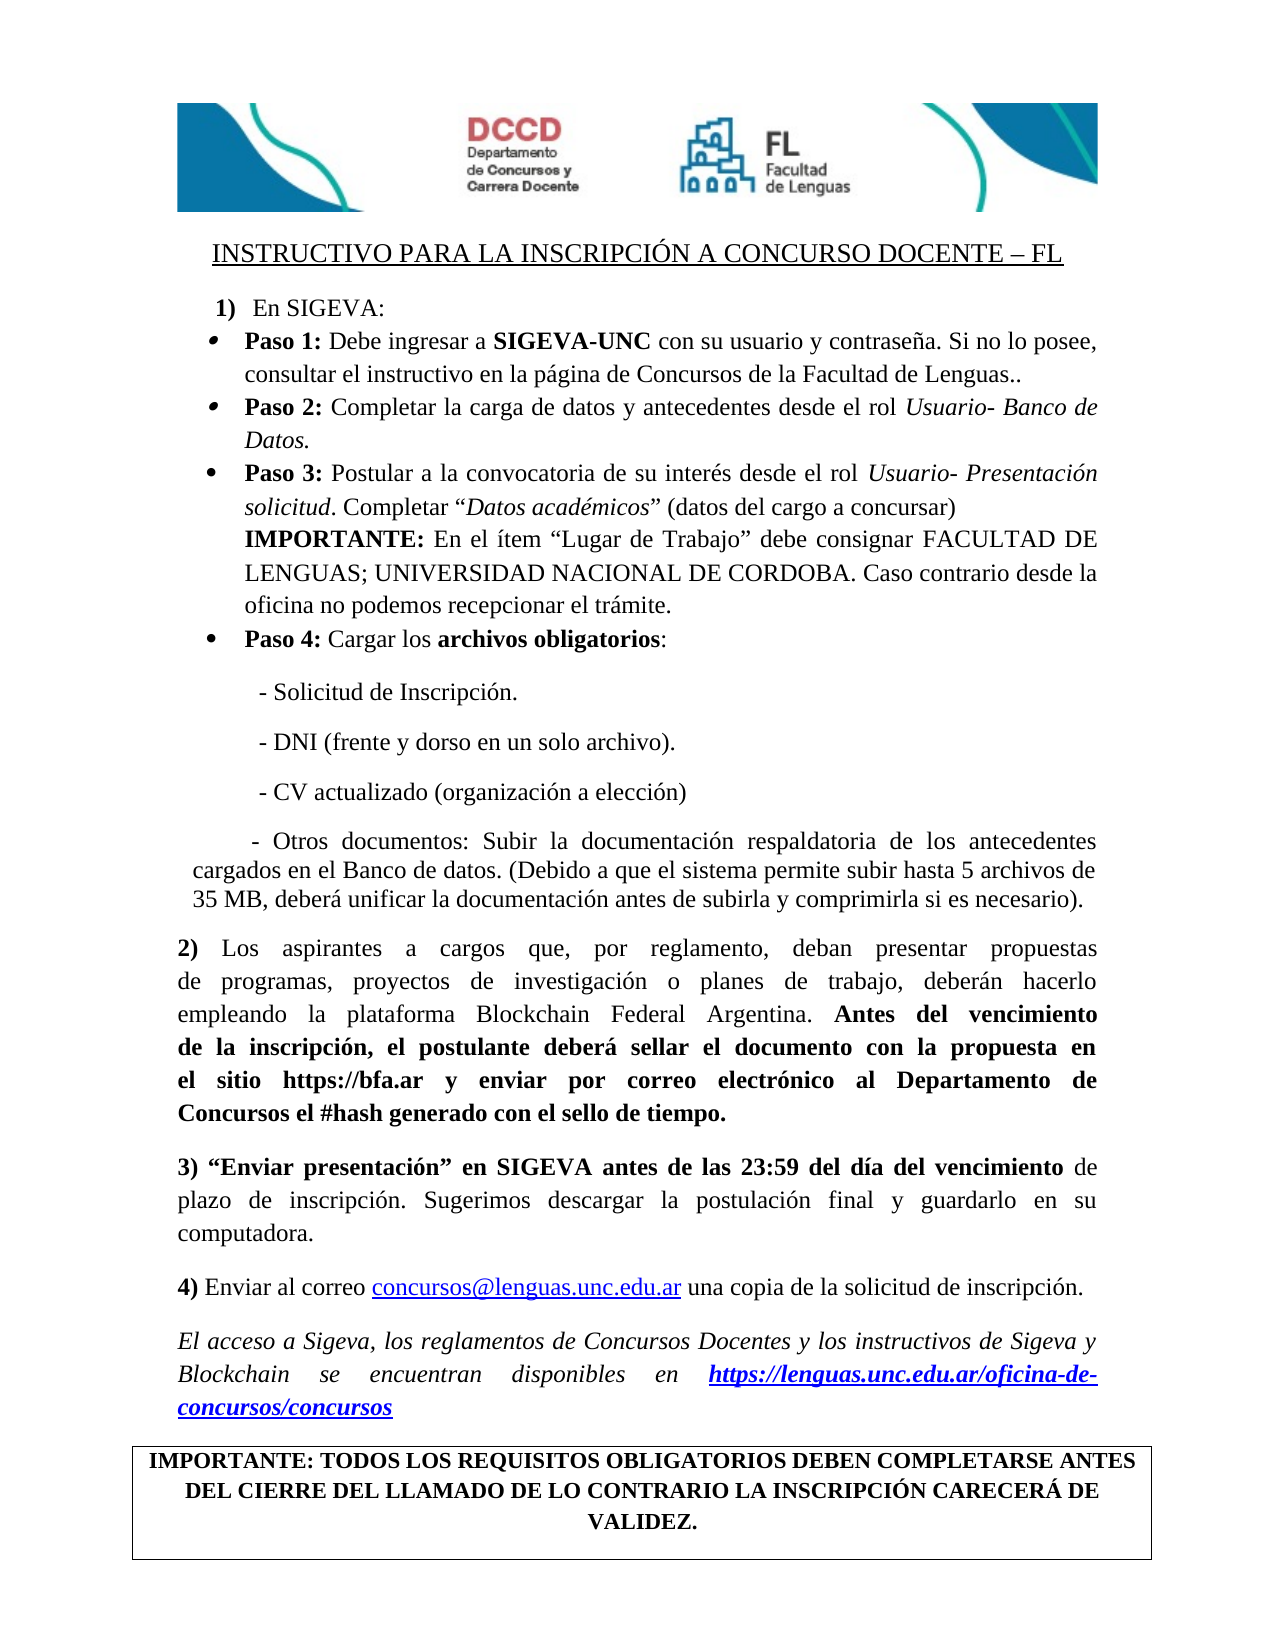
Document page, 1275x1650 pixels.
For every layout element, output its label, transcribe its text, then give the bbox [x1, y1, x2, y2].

list Paso 4: Cargar los archivos obligatorios: [207, 624, 1098, 652]
text - DNI (frente y dorso en un solo archivo). [185, 727, 1098, 756]
picture [216, 103, 1098, 212]
table_header IMPORTANTE: TODOS LOS REQUISITOS OBLIGATORIOS DEBEN COMPLETARSE ANTES DEL CIERRE DEL LLAMADO DE LO CONTRARIO LA INSCRIPCIÓN CARECERÁ DE VALIDEZ. [133, 1447, 1151, 1559]
list Paso 2: Completar la carga de datos y antecedentes desde el rol Usuario- Banco de Datos. [207, 392, 1098, 454]
text - Otros documentos: Subir la documentación respaldatoria de los antecedentes cargados en el Banco de datos. (Debido a que el sistema permite subir hasta 5 archivos de 35 MB, deberá unificar la documentación antes de subirla y comprimirla si es necesario). [192, 826, 1098, 912]
list Paso 3: Postular a la convocatoria de su interés desde el rol Usuario- Presentación solicitud. Completar “Datos académicos” (datos del cargo a concursar) [207, 458, 1098, 520]
list Paso 1: Debe ingresar a SIGEVA-UNC con su usuario y contraseña. Si no lo posee, consultar el instructivo en la página de Concursos de la Facultad de Lenguas.. [207, 326, 1098, 388]
text El acceso a Sigeva, los reglamentos de Concursos Docentes y los instructivos de Sigeva y Blockchain se encuentran disponibles en https://lenguas.unc.edu.ar/oficina-de-concursos/concursos [177, 1326, 1098, 1421]
text 4) Enviar al correo concursos@lenguas.unc.edu.ar una copia de la solicitud de inscripción. [177, 1272, 1098, 1301]
list IMPORTANTE: En el ítem “Lugar de Trabajo” debe consignar FACULTAD DE LENGUAS; UNIVERSIDAD NACIONAL DE CORDOBA. Caso contrario desde la oficina no podemos recepcionar el trámite. [244, 524, 1098, 619]
list En SIGEVA: [215, 293, 1098, 322]
text - CV actualizado (organización a elección) [192, 777, 1098, 805]
text INSTRUCTIVO PARA LA INSCRIPCIÓN A CONCURSO DOCENTE – FL [177, 237, 1098, 268]
text 3) “Enviar presentación” en SIGEVA antes de las 23:59 del día del vencimiento de plazo de inscripción. Sugerimos descargar la postulación final y guardarlo en su computadora. [177, 1152, 1098, 1247]
text - Solicitud de Inscripción. [185, 677, 1098, 706]
text 2) Los aspirantes a cargos que, por reglamento, deban presentar propuestas de programas, proyectos de investigación o planes de trabajo, deberán hacerlo empleando la plataforma Blockchain Federal Argentina. Antes del vencimiento de la inscripción, el postulante deberá sellar el documento con la propuesta en el sitio https://bfa.ar y enviar por correo electrónico al Departamento de Concursos el #hash generado con el sello de tiempo. [177, 933, 1098, 1127]
